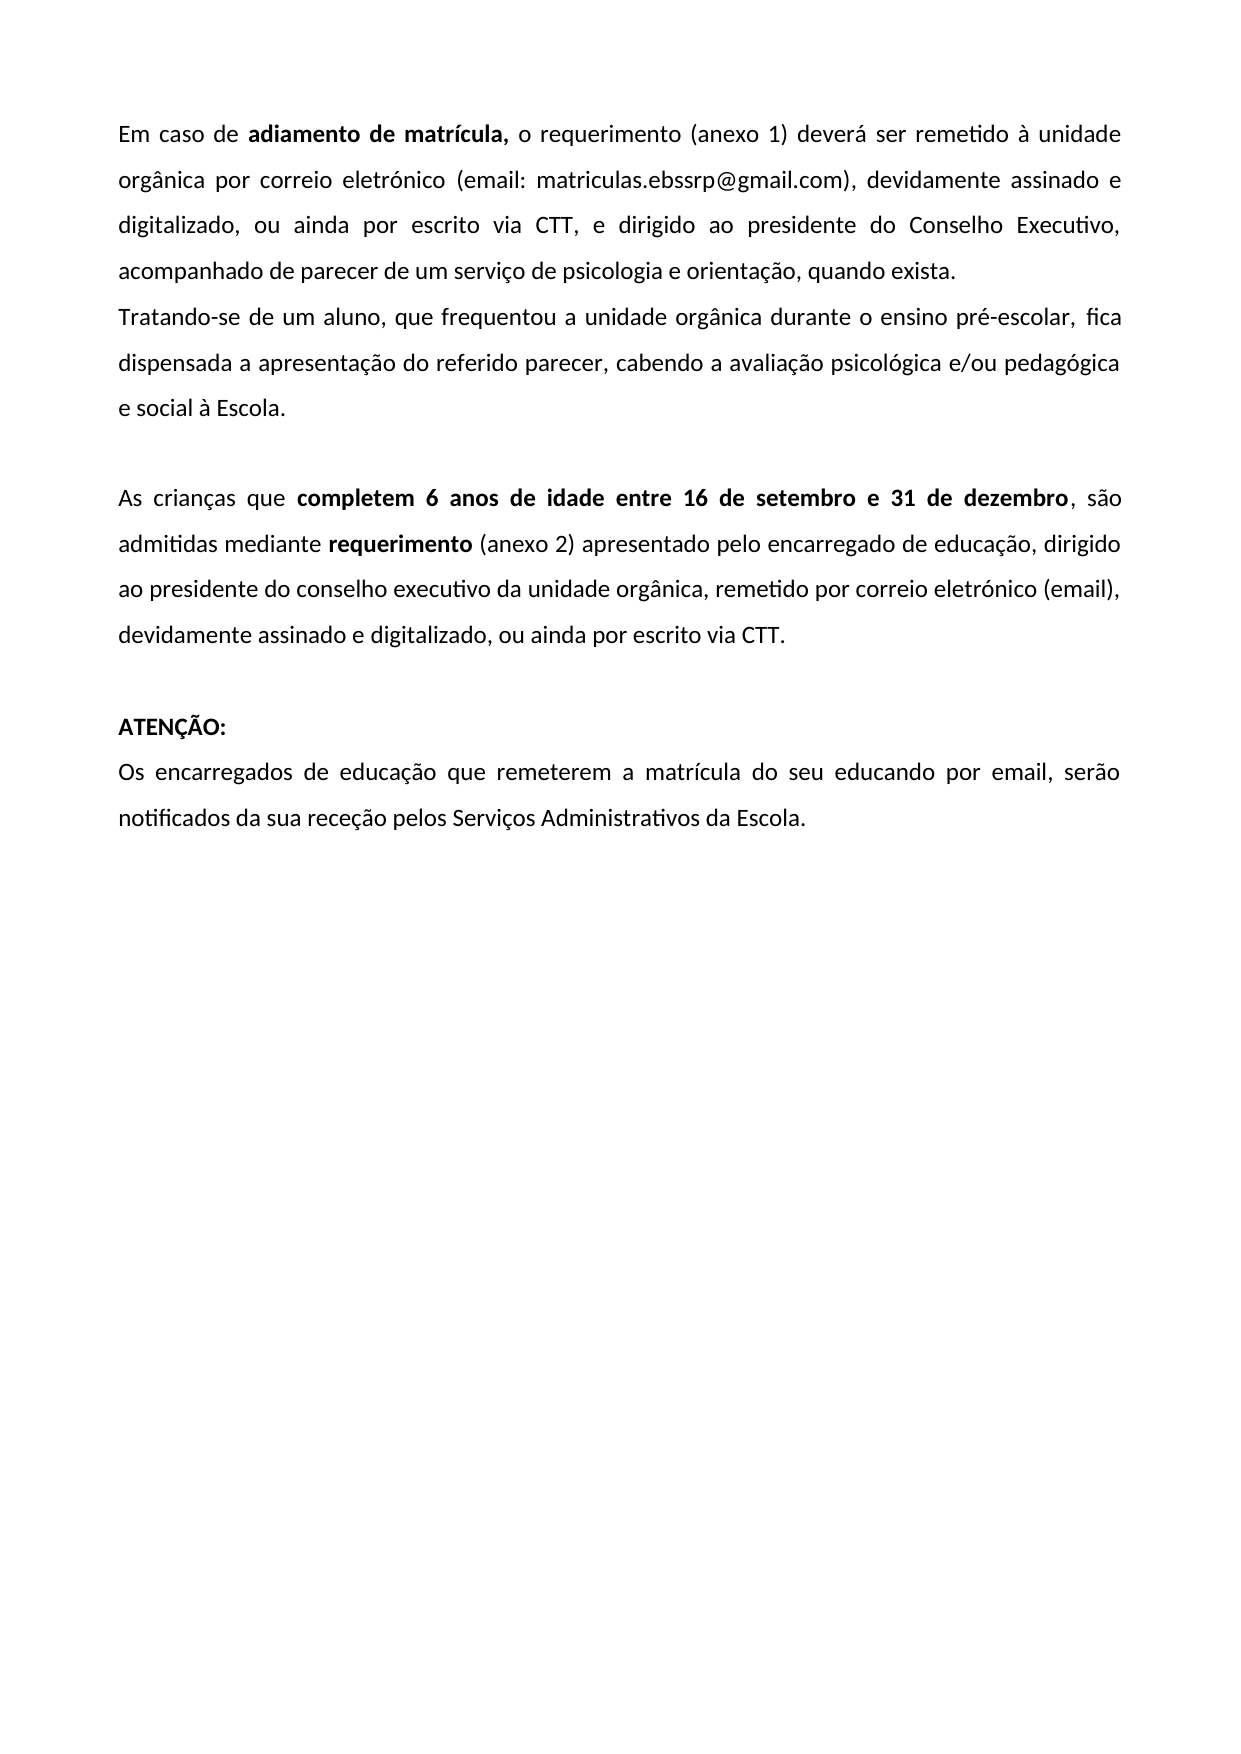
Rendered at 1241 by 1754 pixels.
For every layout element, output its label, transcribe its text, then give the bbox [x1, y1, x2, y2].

text Em caso de adiamento de matrícula, o requerimento (anexo 1) deverá ser remetido à unidade orgânica por correio eletrónico (email: matriculas.ebssrp@gmail.com), devidamente assinado e digitalizado, ou ainda por escrito via CTT, e dirigido ao presidente do Conselho Executivo, acompanhado de parecer de um serviço de psicologia e orientação, quando exista. [118, 118, 1122, 286]
text As crianças que completem 6 anos de idade entre 16 de setembro e 31 de dezembro, são admitidas mediante requerimento (anexo 2) apresentado pelo encarregado de educação, dirigido ao presidente do conselho executivo da unidade orgânica, remetido por correio eletrónico (email), devidamente assinado e digitalizado, ou ainda por escrito via CTT. [118, 482, 1122, 650]
text Os encarregados de educação que remeterem a matrícula do seu educando por email, serão notificados da sua receção pelos Serviços Administrativos da Escola. [118, 756, 1122, 833]
text ATENÇÃO: [118, 711, 1122, 741]
text Tratando-se de um aluno, que frequentou a unidade orgânica durante o ensino pré-escolar, fica dispensada a apresentação do referido parecer, cabendo a avaliação psicológica e/ou pedagógica e social à Escola. [118, 301, 1122, 423]
